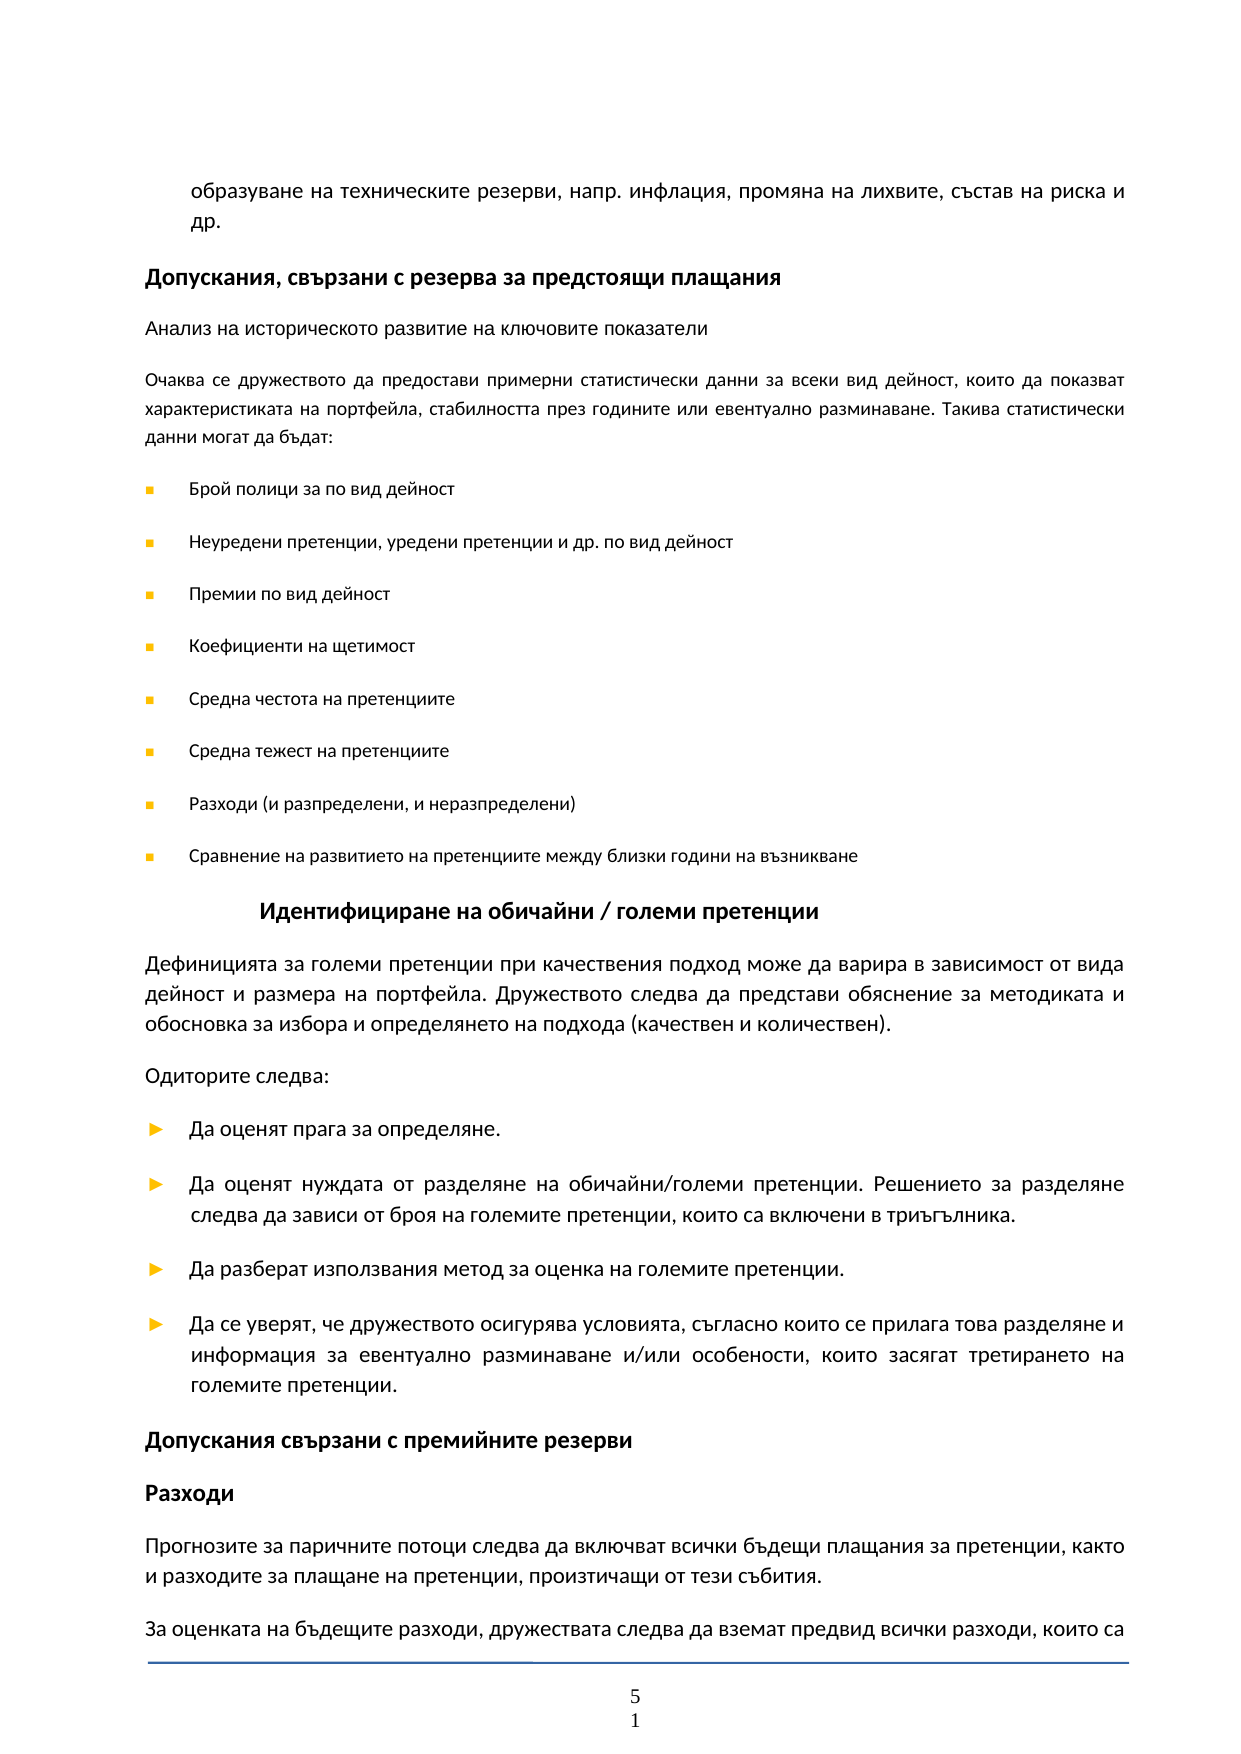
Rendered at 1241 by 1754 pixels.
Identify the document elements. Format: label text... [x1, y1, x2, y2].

subtitle Допускания свързани с премийните резерви [145, 1424, 1126, 1454]
list Средна честота на претенциите [145, 686, 1126, 710]
list Премии по вид дейност [145, 581, 1126, 605]
text Очаква се дружеството да предостави примерни статистически данни за всеки вид дейност, които да показват характеристиката на портфейла, стабилността през годините или евентуално разминаване. Такива статистически данни могат да бъдат: [145, 367, 1126, 449]
list Неуредени претенции, уредени претенции и др. по вид дейност [145, 529, 1126, 553]
list Да оценят прага за определяне. [145, 1114, 1126, 1142]
list Разходи (и разпределени, и неразпределени) [145, 791, 1126, 815]
list Да разберат използвания метод за оценка на големите претенции. [145, 1254, 1126, 1282]
text Прогнозите за паричните потоци следва да включват всички бъдещи плащания за претенции, както и разходите за плащане на претенции, произтичащи от тези събития. [145, 1531, 1126, 1589]
list Да се уверят, че дружеството осигурява условията, съгласно които се прилага това разделяне и информация за евентуално разминаване и/или особености, които засягат третирането на големите претенции. [145, 1309, 1126, 1398]
list Средна тежест на претенциите [145, 738, 1126, 762]
subtitle Разходи [145, 1477, 1126, 1508]
list Сравнение на развитието на претенциите между близки години на възникване [145, 843, 1126, 867]
list Да оценят нуждата от разделяне на обичайни/големи претенции. Решението за разделяне следва да зависи от броя на големите претенции, които са включени в триъгълника. [145, 1169, 1126, 1228]
subtitle Допускания, свързани с резерва за предстоящи плащания [145, 261, 1126, 292]
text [145, 1614, 1126, 1642]
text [145, 176, 1126, 234]
text Одиторите следва: [145, 1062, 1126, 1089]
list Коефициенти на щетимост [145, 633, 1126, 658]
subtitle Идентифициране на обичайни / големи претенции [259, 896, 1126, 926]
text Анализ на историческото развитие на ключовите показатели [145, 317, 1126, 339]
text Дефиницията за големи претенции при качествения подход може да варира в зависимост от вида дейност и размера на портфейла. Дружеството следва да представи обяснение за методиката и обосновка за избора и определянето на подхода (качествен и количествен). [145, 949, 1126, 1037]
list Брой полици за по вид дейност [145, 476, 1126, 501]
